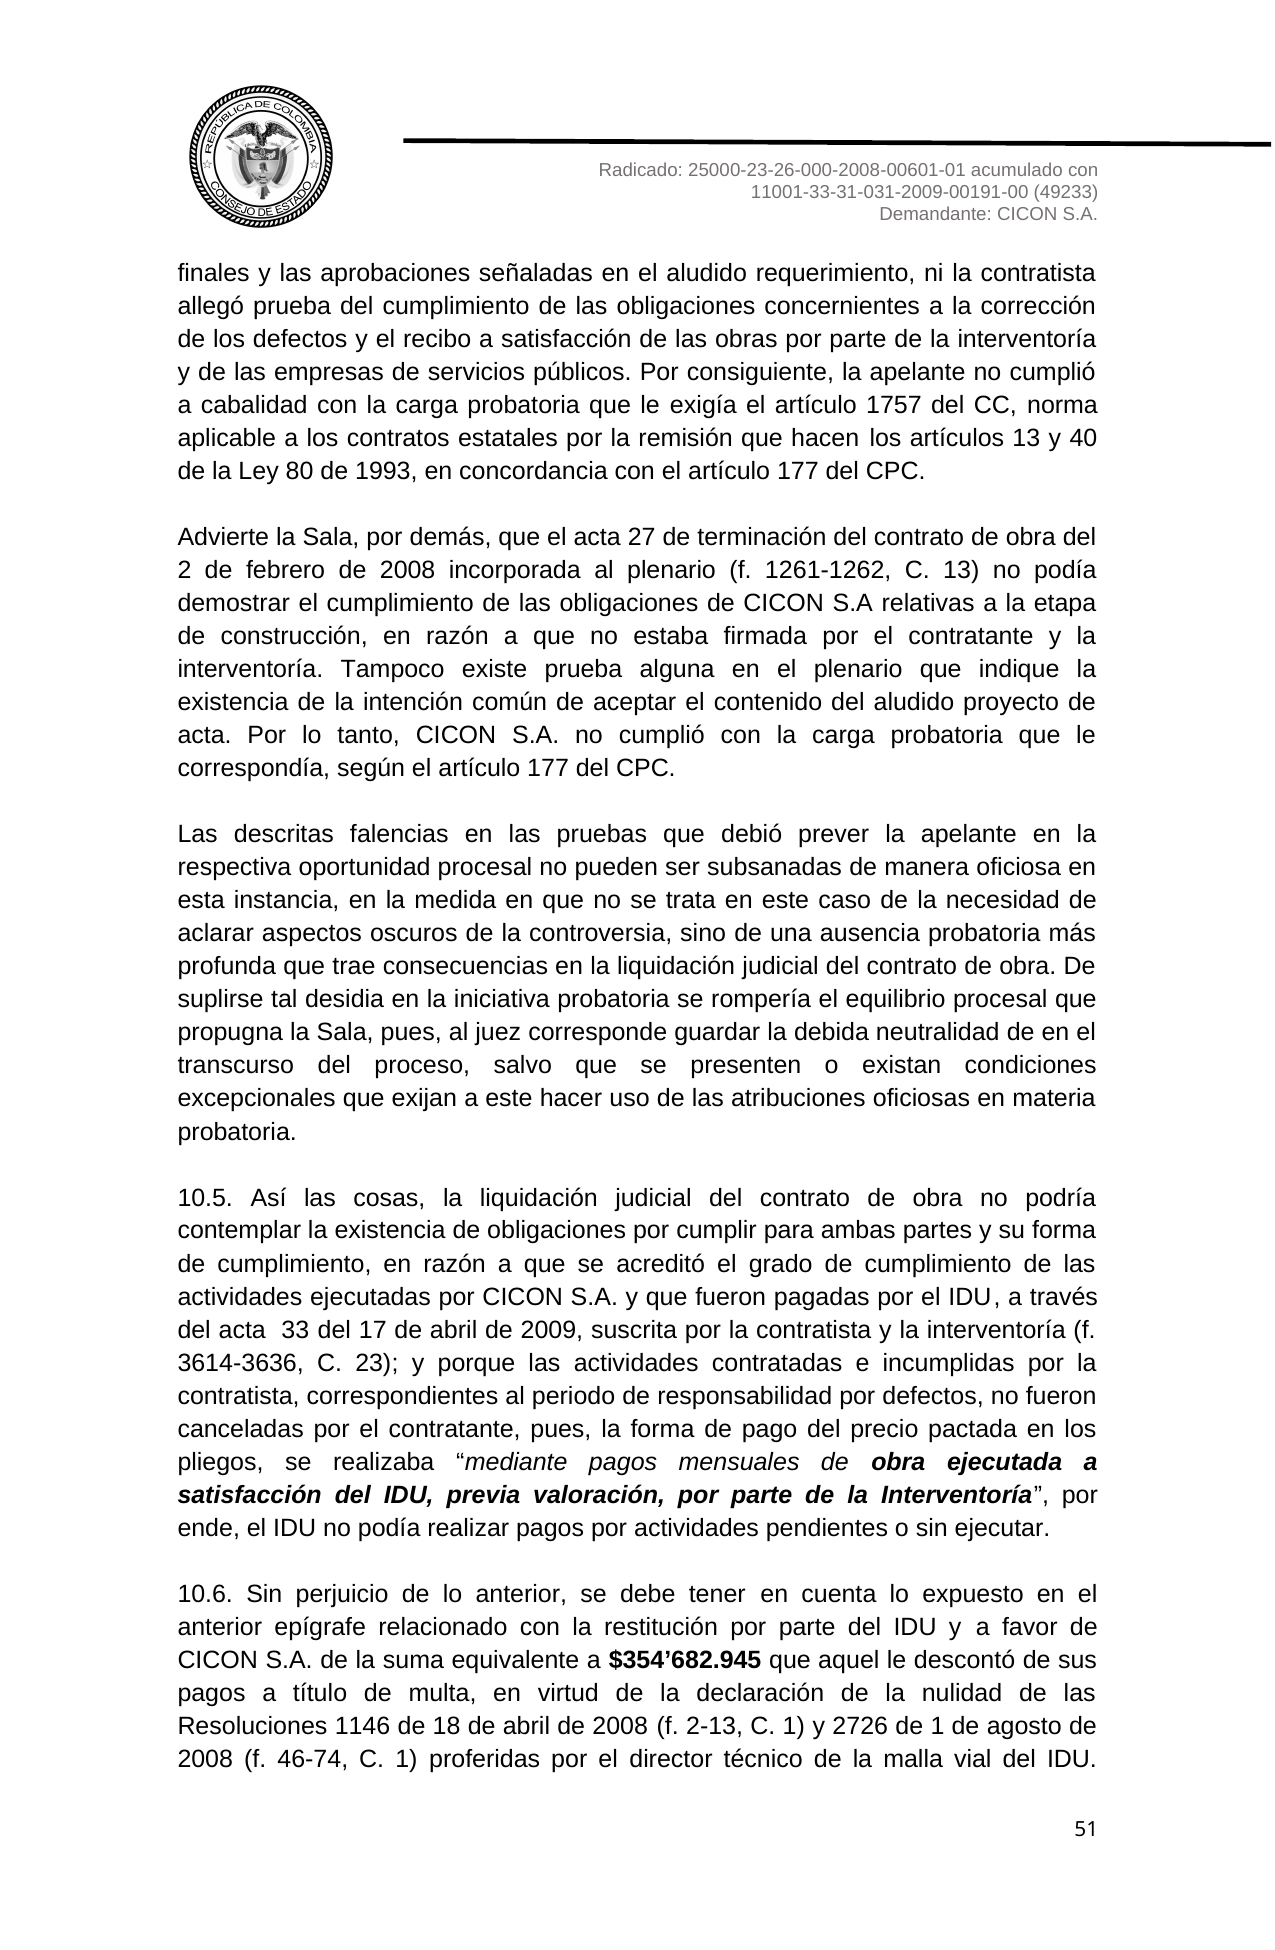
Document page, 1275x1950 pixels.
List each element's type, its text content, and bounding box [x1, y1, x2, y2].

text Advierte la Sala, por demás, que el acta 27 de terminación del contrato de obra del 2 de febrero de 2008 incorporada al plenario (f. 1261-1262, C. 13) no podía demostrar el cumplimiento de las obligaciones de CICON S.A relativas a la etapa de construcción, en razón a que no estaba firmada por el contratante y la interventoría. Tampoco existe prueba alguna en el plenario que indique la existencia de la intención común de aceptar el contenido del aludido proyecto de acta. Por lo tanto, CICON S.A. no cumplió con la carga probatoria que le correspondía, según el artículo 177 del CPC. [177, 522, 1098, 782]
text 10.5. Así las cosas, la liquidación judicial del contrato de obra no podría contemplar la existencia de obligaciones por cumplir para ambas partes y su forma de cumplimiento, en razón a que se acreditó el grado de cumplimiento de las actividades ejecutadas por CICON S.A. y que fueron pagadas por el IDU, a través del acta 33 del 17 de abril de 2009, suscrita por la contratista y la interventoría (f. 3614-3636, C. 23); y porque las actividades contratadas e incumplidas por la contratista, correspondientes al periodo de responsabilidad por defectos, no fueron canceladas por el contratante, pues, la forma de pago del precio pactada en los pliegos, se realizaba “mediante pagos mensuales de obra ejecutada a satisfacción del IDU, previa valoración, por parte de la Interventoría”, por ende, el IDU no podía realizar pagos por actividades pendientes o sin ejecutar. [177, 1182, 1098, 1541]
text Las descritas falencias en las pruebas que debió prever la apelante en la respectiva oportunidad procesal no pueden ser subsanadas de manera oficiosa en esta instancia, en la medida en que no se trata en este caso de la necesidad de aclarar aspectos oscuros de la controversia, sino de una ausencia probatoria más profunda que trae consecuencias en la liquidación judicial del contrato de obra. De suplirse tal desidia en la iniciativa probatoria se rompería el equilibrio procesal que propugna la Sala, pues, al juez corresponde guardar la debida neutralidad de en el transcurso del proceso, salvo que se presenten o existan condiciones excepcionales que exijan a este hacer uso de las atribuciones oficiosas en materia probatoria. [177, 819, 1098, 1145]
picture [185, 81, 336, 230]
